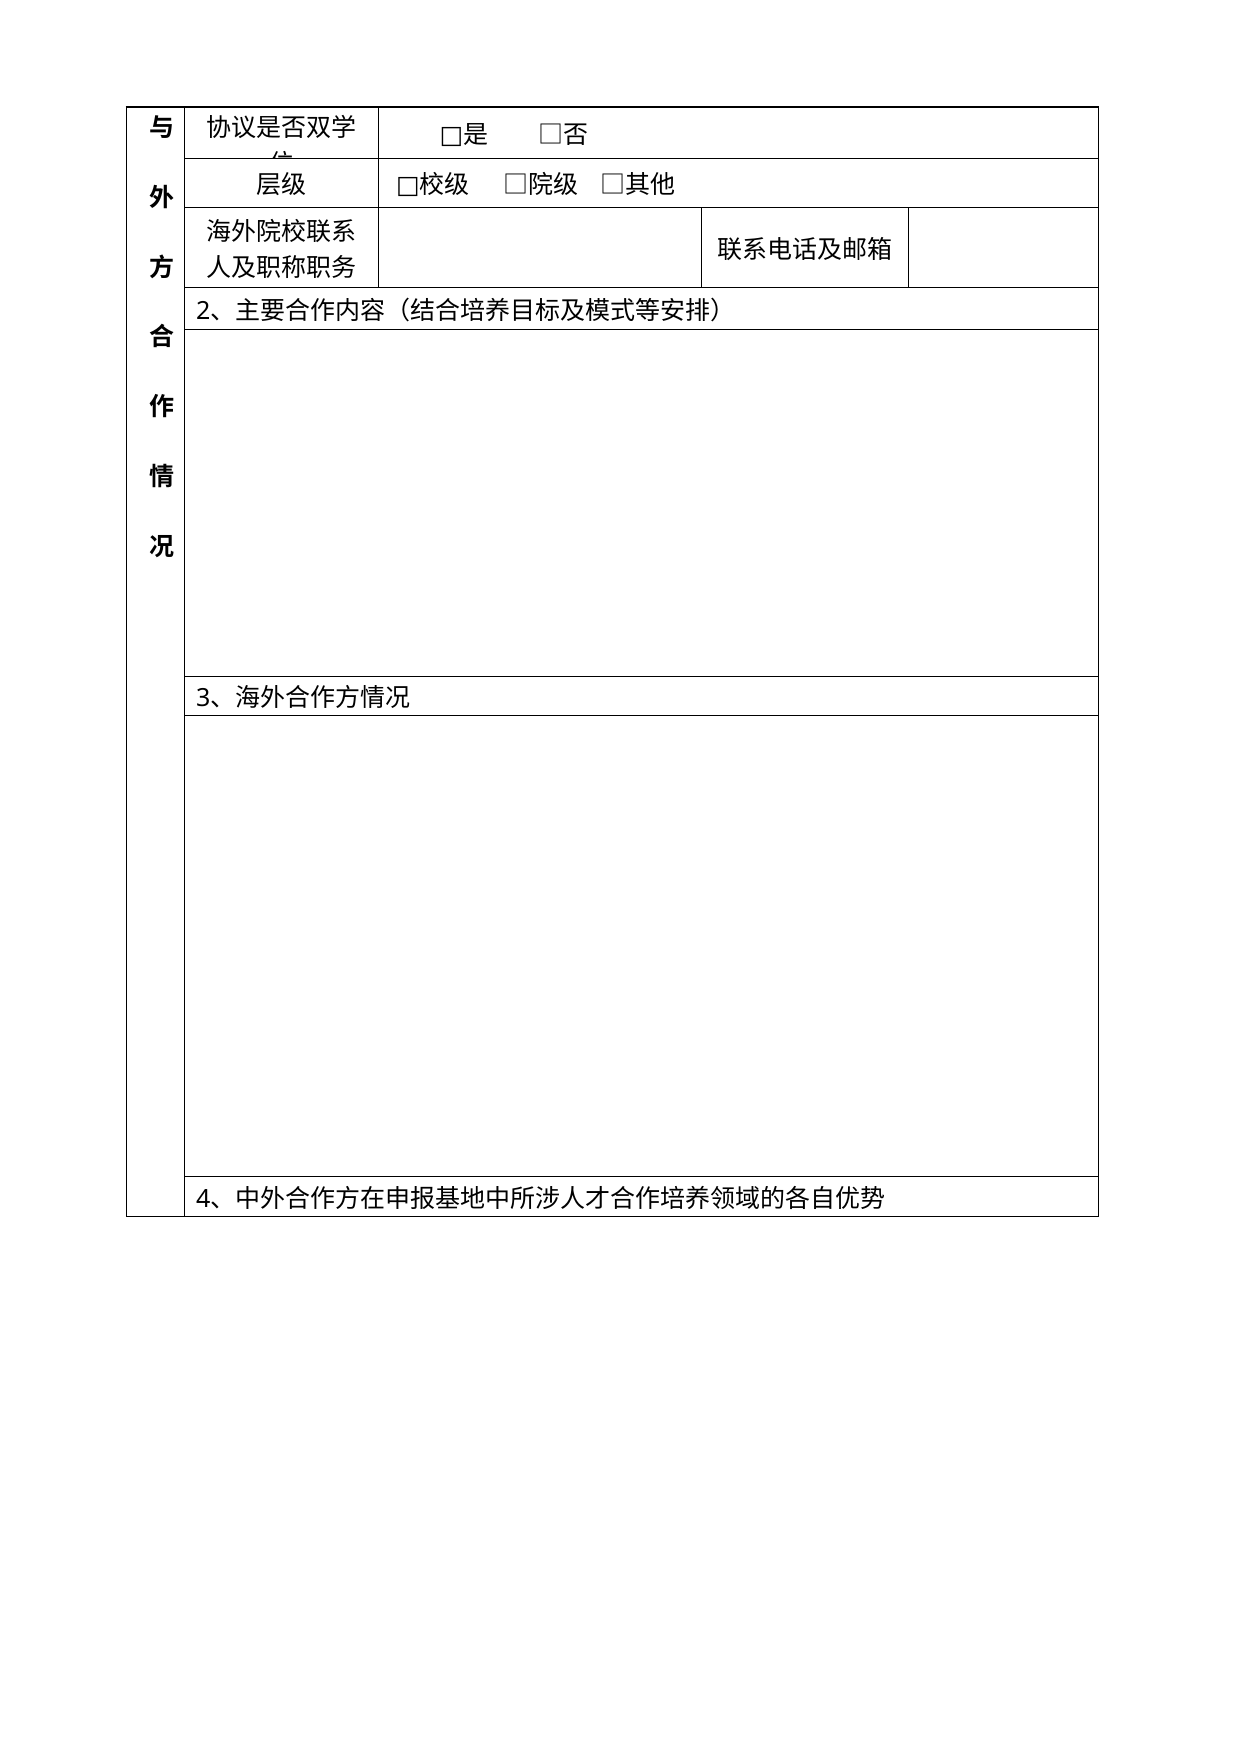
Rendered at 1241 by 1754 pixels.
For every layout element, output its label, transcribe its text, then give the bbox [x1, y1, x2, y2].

table_cell □是 □否 [379, 108, 1098, 158]
table_cell 4、中外合作方在申报基地中所涉人才合作培养领域的各自优势 [185, 1177, 1098, 1216]
table_cell 协议是否双学位 [185, 108, 378, 158]
table_cell 联系电话及邮箱 [702, 208, 908, 287]
table_cell [185, 330, 1098, 676]
table_cell 海外院校联系人及职称职务 [185, 208, 378, 287]
table_cell [909, 208, 1098, 287]
table_cell 3、海外合作方情况 [185, 677, 1098, 715]
table_cell □校级 □院级 □其他 [379, 159, 1098, 207]
table_cell 2、主要合作内容（结合培养目标及模式等安排） [185, 288, 1098, 328]
table_cell 层级 [185, 159, 378, 207]
table_cell [379, 208, 701, 287]
table_cell [185, 716, 1098, 1176]
